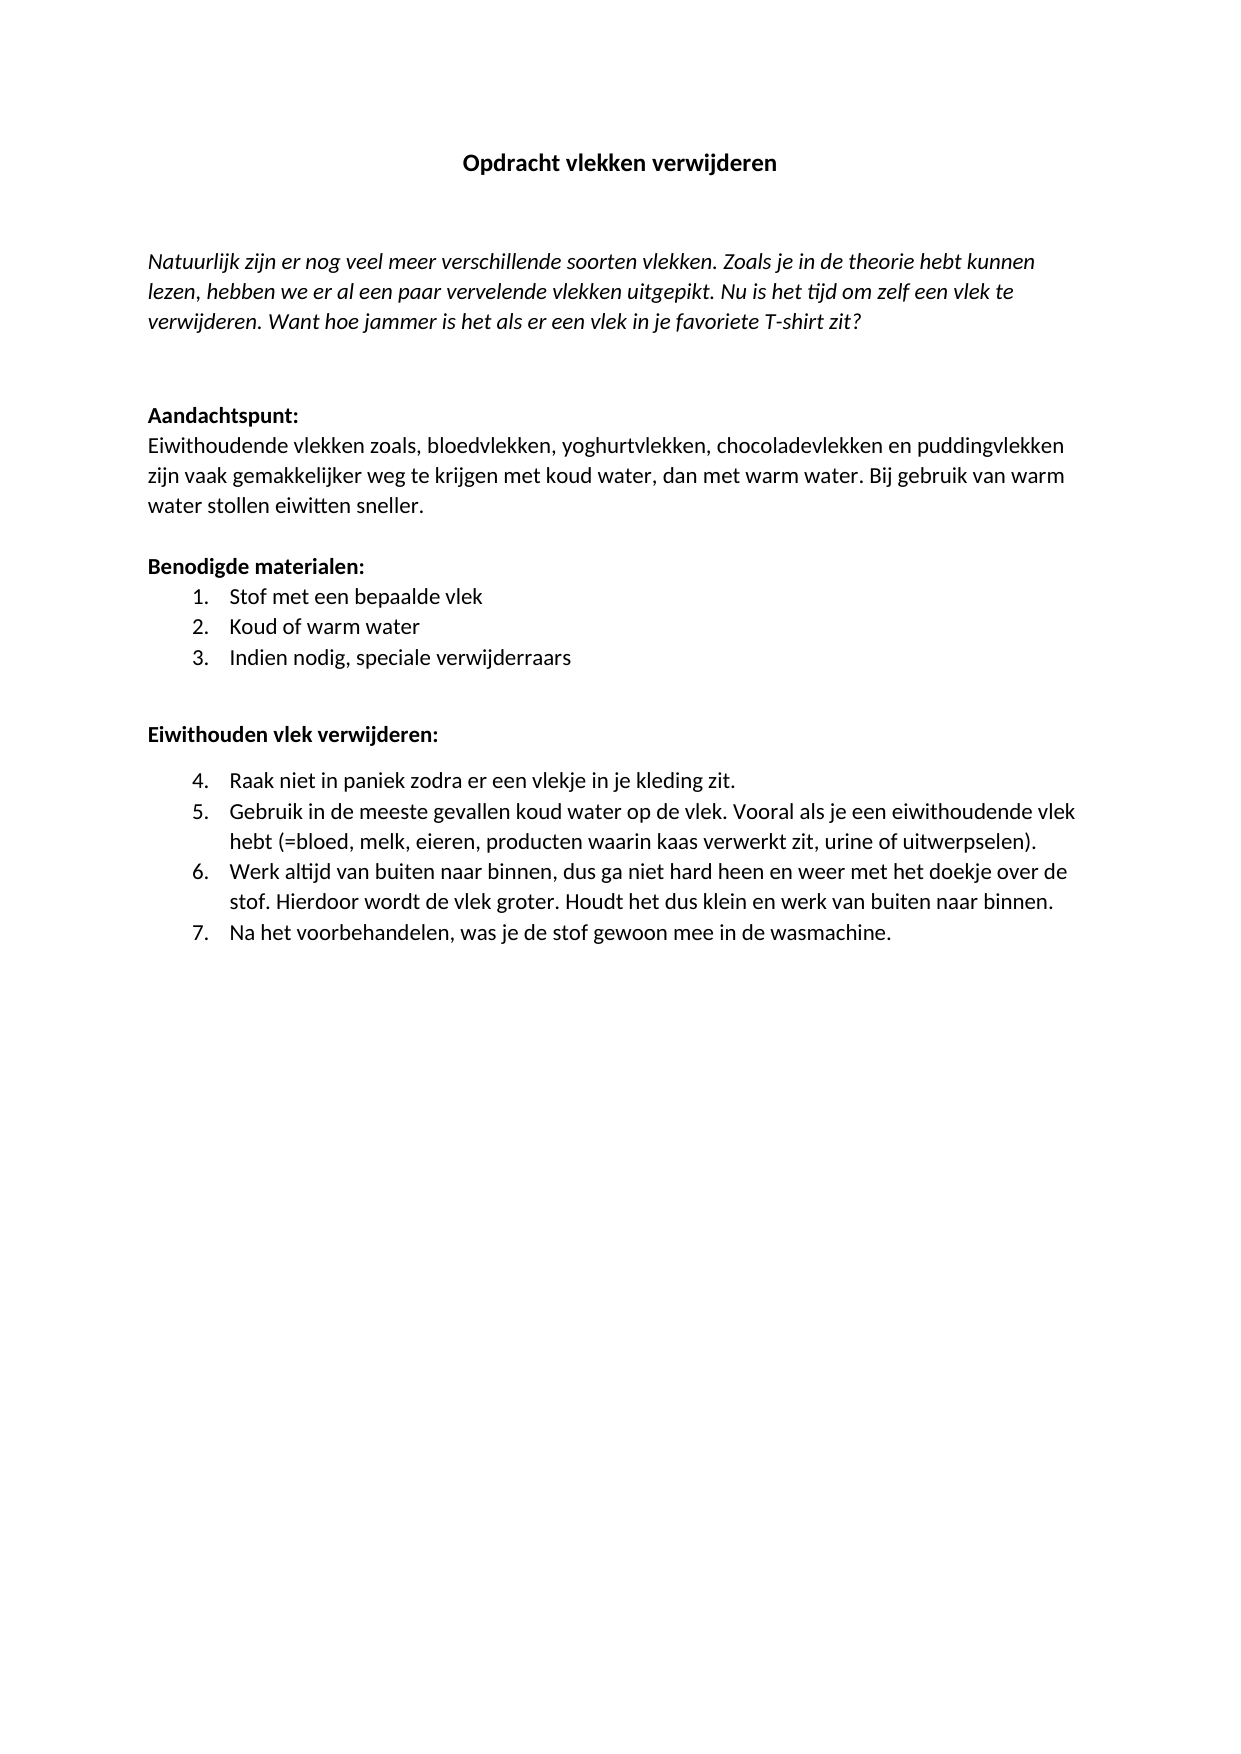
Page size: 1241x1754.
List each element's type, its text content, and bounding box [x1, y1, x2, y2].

text Eiwithoudende vlekken zoals, bloedvlekken, yoghurtvlekken, chocoladevlekken en puddingvlekken zijn vaak gemakkelijker weg te krijgen met koud water, dan met warm water. Bij gebruik van warm water stollen eiwitten sneller. [148, 431, 1093, 519]
list Gebruik in de meeste gevallen koud water op de vlek. Vooral als je een eiwithoudende vlek hebt (=bloed, melk, eieren, producten waarin kaas verwerkt zit, urine of uitwerpselen). [192, 797, 1093, 855]
list Na het voorbehandelen, was je de stof gewoon mee in de wasmachine. [192, 918, 1093, 946]
list Stof met een bepaalde vlek [192, 582, 1093, 610]
list Indien nodig, speciale verwijderraars [192, 643, 1093, 671]
list Koud of warm water [192, 612, 1093, 640]
list Raak niet in paniek zodra er een vlekje in je kleding zit. [192, 767, 1093, 794]
text Eiwithouden vlek verwijderen: [148, 720, 1093, 748]
text Opdracht vlekken verwijderen [148, 148, 1093, 178]
text Aandachtspunt: [148, 401, 1093, 429]
list Werk altijd van buiten naar binnen, dus ga niet hard heen en weer met het doekje over de stof. Hierdoor wordt de vlek groter. Houdt het dus klein en werk van buiten naar binnen. [192, 857, 1093, 915]
text Natuurlijk zijn er nog veel meer verschillende soorten vlekken. Zoals je in de theorie hebt kunnen lezen, hebben we er al een paar vervelende vlekken uitgepikt. Nu is het tijd om zelf een vlek te verwijderen. Want hoe jammer is het als er een vlek in je favoriete T-shirt zit? [148, 247, 1093, 335]
text Benodigde materialen: [148, 552, 1093, 580]
